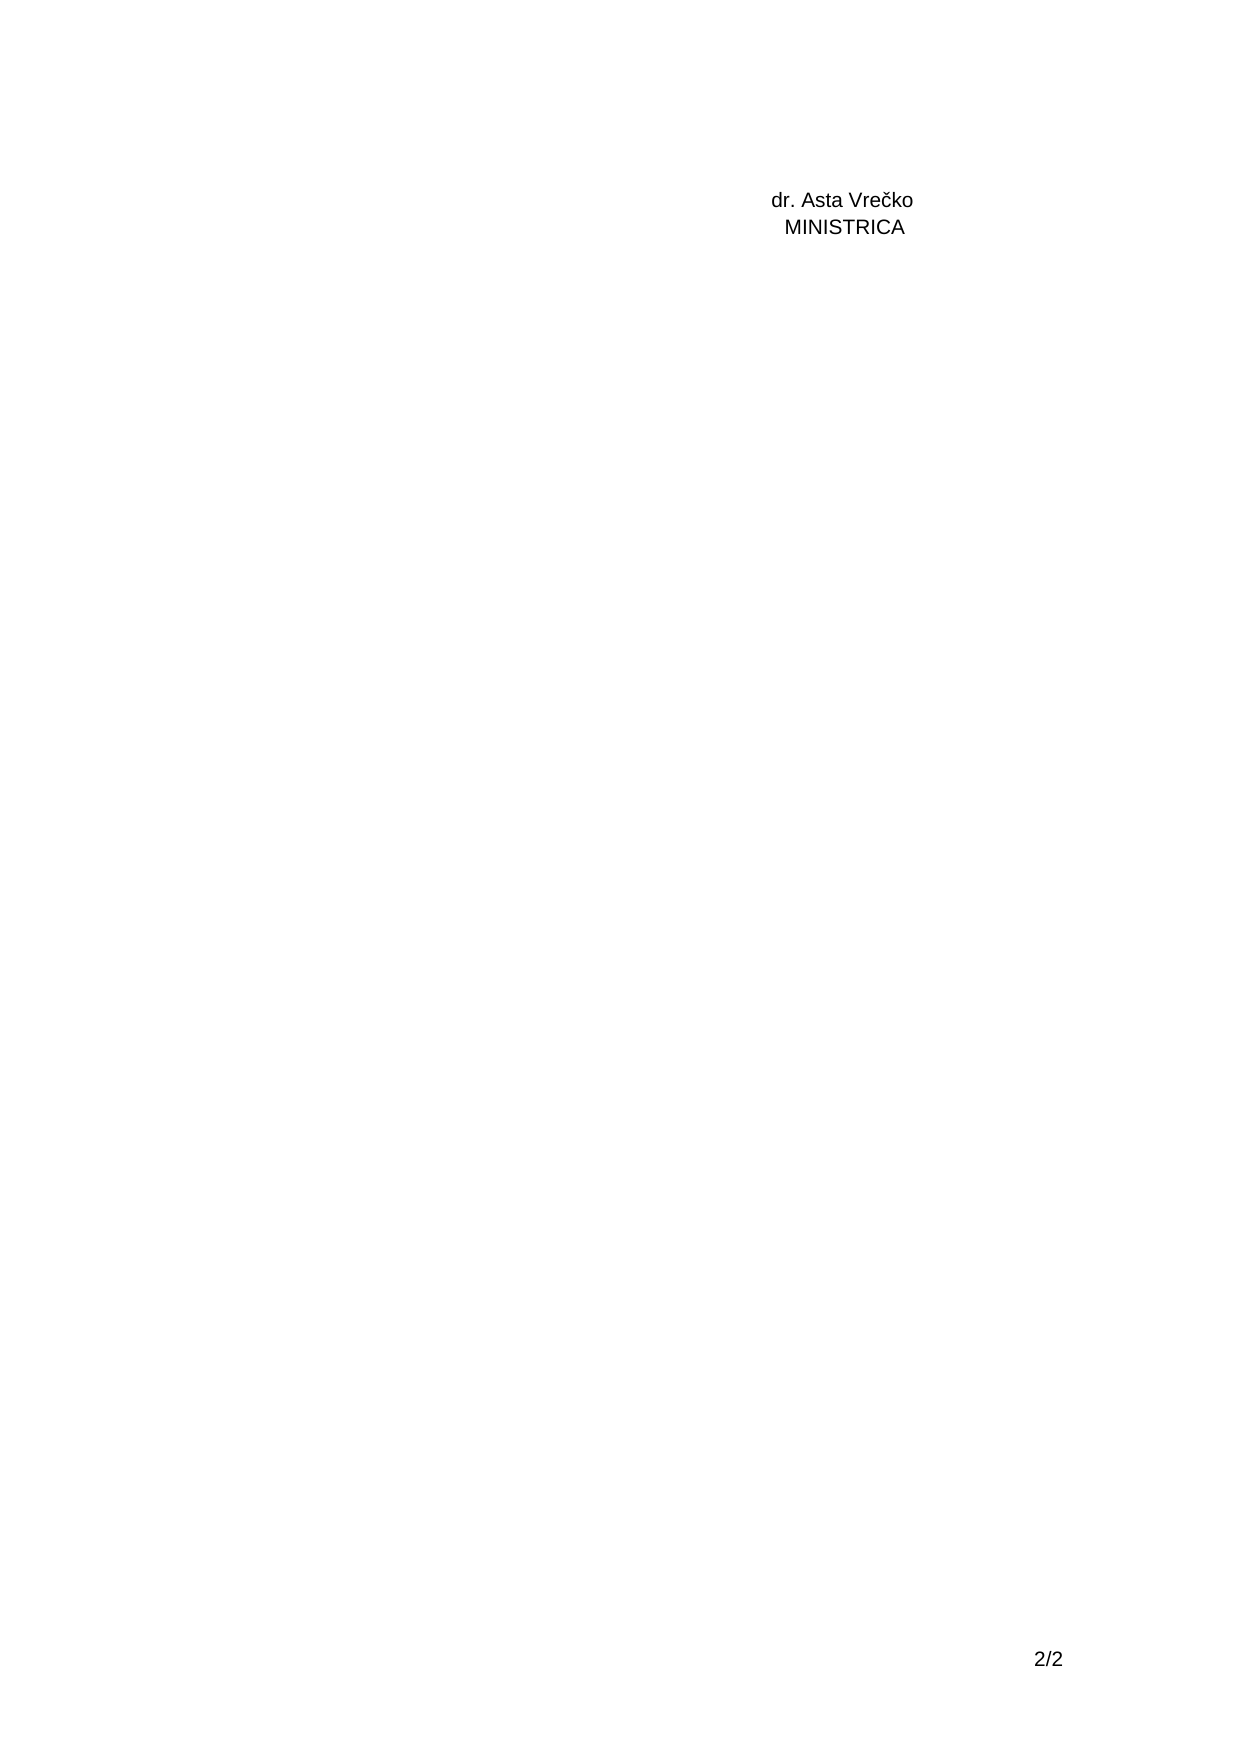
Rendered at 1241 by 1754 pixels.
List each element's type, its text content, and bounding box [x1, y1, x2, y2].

text dr. Asta Vrečko [177, 184, 1063, 212]
text MINISTRICA [177, 212, 1063, 239]
